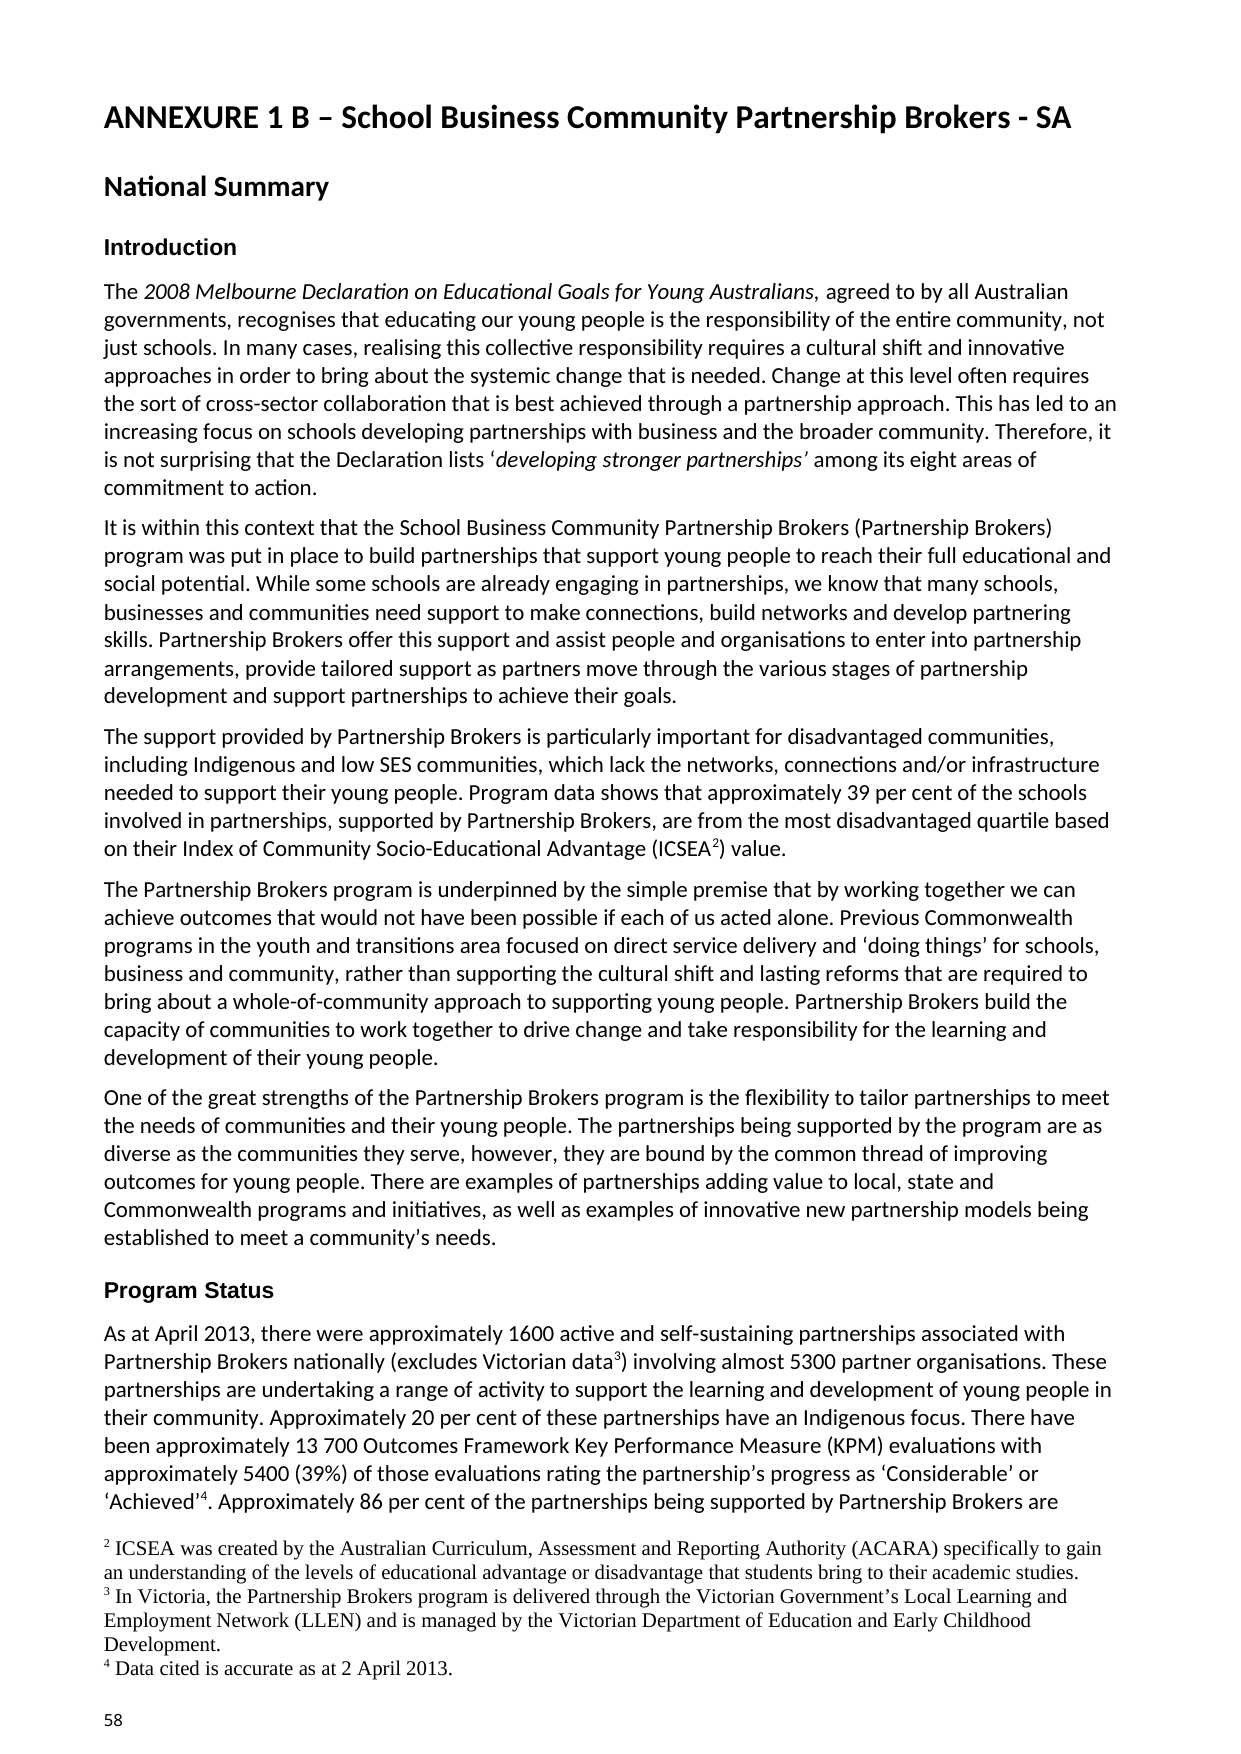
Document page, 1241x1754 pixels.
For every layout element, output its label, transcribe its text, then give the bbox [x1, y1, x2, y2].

text The 2008 Melbourne Declaration on Educational Goals for Young Australians, agreed to by all Australian governments, recognises that educating our young people is the responsibility of the entire community, not just schools. In many cases, realising this collective responsibility requires a cultural shift and innovative approaches in order to bring about the systemic change that is needed. Change at this level often requires the sort of cross-sector collaboration that is best achieved through a partnership approach. This has led to an increasing focus on schools developing partnerships with business and the broader community. Therefore, it is not surprising that the Declaration lists ‘developing stronger partnerships’ among its eight areas of commitment to action. [103, 277, 1119, 501]
subtitle Program Status [103, 1277, 1122, 1303]
subtitle ANNEXURE 1 B – School Business Community Partnership Brokers - SA [103, 96, 1122, 137]
subtitle Introduction [103, 234, 1122, 261]
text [103, 1319, 1119, 1515]
subtitle National Summary [103, 168, 1122, 204]
text The Partnership Brokers program is underpinned by the simple premise that by working together we can achieve outcomes that would not have been possible if each of us acted alone. Previous Commonwealth programs in the youth and transitions area focused on direct service delivery and ‘doing things’ for schools, business and community, rather than supporting the cultural shift and lasting reforms that are required to bring about a whole-of-community approach to supporting young people. Partnership Brokers build the capacity of communities to work together to drive change and take responsibility for the learning and development of their young people. [103, 875, 1119, 1071]
text One of the great strengths of the Partnership Brokers program is the flexibility to tailor partnerships to meet the needs of communities and their young people. The partnerships being supported by the program are as diverse as the communities they serve, however, they are bound by the common thread of improving outcomes for young people. There are examples of partnerships adding value to local, state and Commonwealth programs and initiatives, as well as examples of innovative new partnership models being established to meet a community’s needs. [103, 1083, 1119, 1252]
text It is within this context that the School Business Community Partnership Brokers (Partnership Brokers) program was put in place to build partnerships that support young people to reach their full educational and social potential. While some schools are already engaging in partnerships, we know that many schools, businesses and communities need support to make connections, build networks and develop partnering skills. Partnership Brokers offer this support and assist people and organisations to enter into partnership arrangements, provide tailored support as partners move through the various stages of partnership development and support partnerships to achieve their goals. [103, 513, 1119, 710]
text The support provided by Partnership Brokers is particularly important for disadvantaged communities, including Indigenous and low SES communities, which lack the networks, connections and/or infrastructure needed to support their young people. Program data shows that approximately 39 per cent of the schools involved in partnerships, supported by Partnership Brokers, are from the most disadvantaged quartile based on their Index of Community Socio-Educational Advantage (ICSEA) value. [103, 722, 1119, 862]
